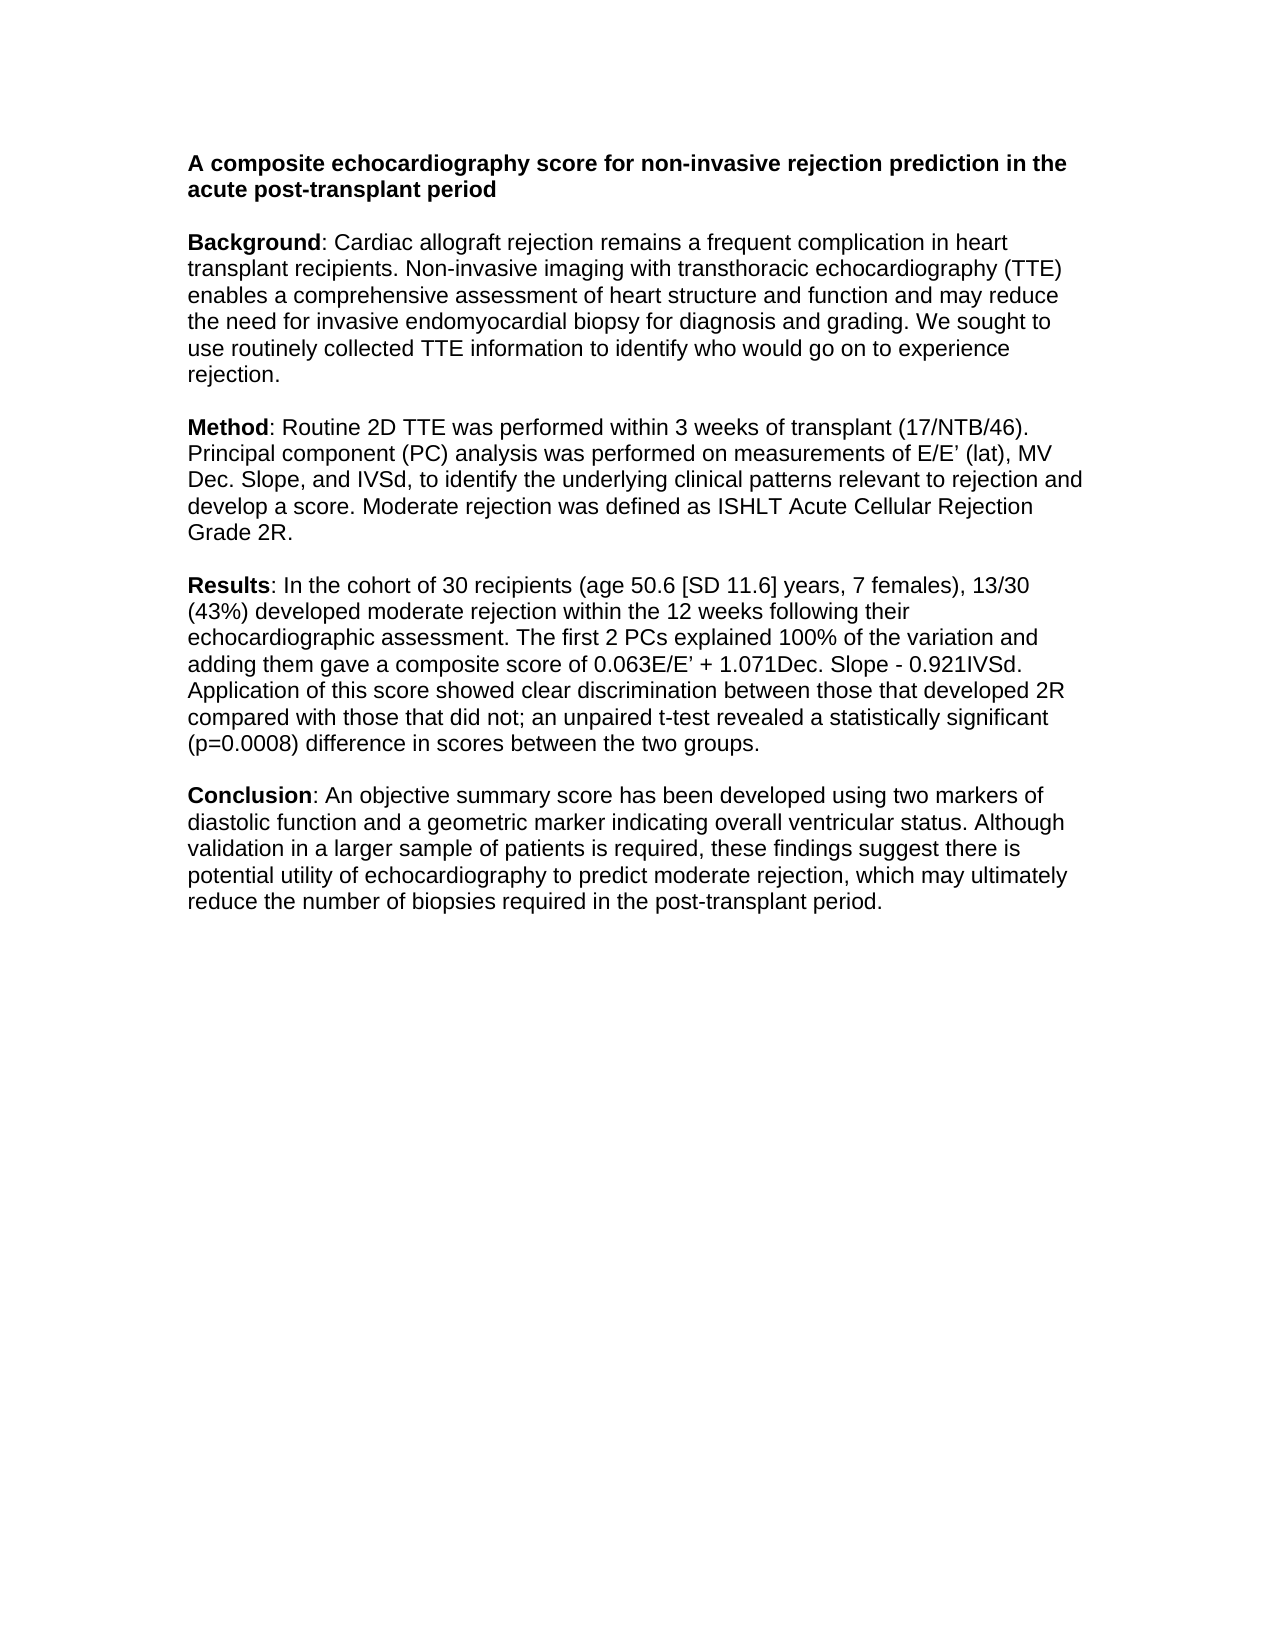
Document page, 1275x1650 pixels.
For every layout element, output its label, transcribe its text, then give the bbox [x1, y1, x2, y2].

text Conclusion: An objective summary score has been developed using two markers of diastolic function and a geometric marker indicating overall ventricular status. Although validation in a larger sample of patients is required, these findings suggest there is potential utility of echocardiography to predict moderate rejection, which may ultimately reduce the number of biopsies required in the post-transplant period. [187, 782, 1087, 914]
text Background: Cardiac allograft rejection remains a frequent complication in heart transplant recipients. Non-invasive imaging with transthoracic echocardiography (TTE) enables a comprehensive assessment of heart structure and function and may reduce the need for invasive endomyocardial biopsy for diagnosis and grading. We sought to use routinely collected TTE information to identify who would go on to experience rejection. [187, 229, 1087, 387]
text Method: Routine 2D TTE was performed within 3 weeks of transplant (17/NTB/46). Principal component (PC) analysis was performed on measurements of E/E’ (lat), MV Dec. Slope, and IVSd, to identify the underlying clinical patterns relevant to rejection and develop a score. Moderate rejection was defined as ISHLT Acute Cellular Rejection Grade 2R. [187, 413, 1087, 545]
text Results: In the cohort of 30 recipients (age 50.6 [SD 11.6] years, 7 females), 13/30 (43%) developed moderate rejection within the 12 weeks following their echocardiographic assessment. The first 2 PCs explained 100% of the variation and adding them gave a composite score of 0.063E/E’ + 1.071Dec. Slope - 0.921IVSd. Application of this score showed clear discrimination between those that developed 2R compared with those that did not; an unpaired t-test revealed a statistically significant (p=0.0008) difference in scores between the two groups. [187, 572, 1087, 756]
text A composite echocardiography score for non-invasive rejection prediction in the acute post-transplant period [187, 150, 1087, 203]
